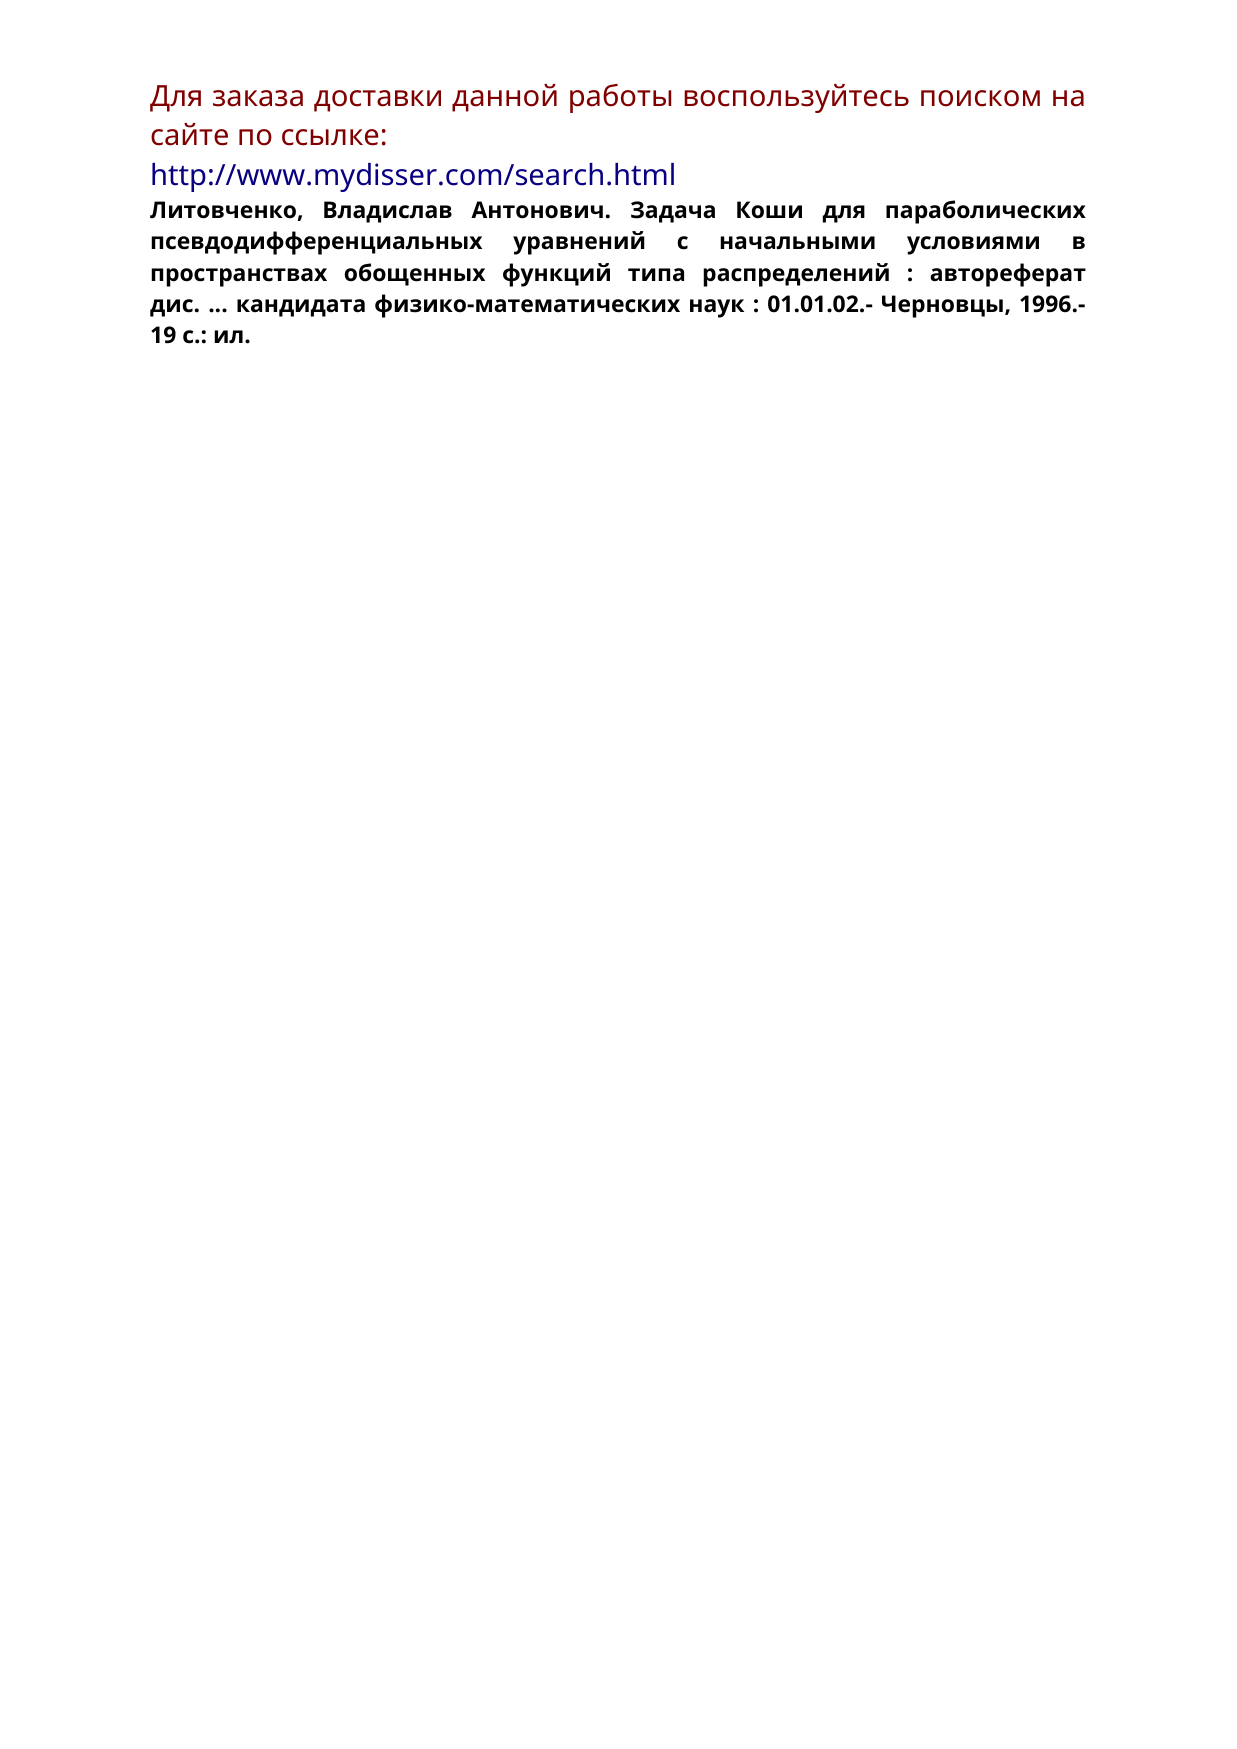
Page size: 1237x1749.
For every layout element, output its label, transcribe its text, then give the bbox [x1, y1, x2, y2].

text Литовченко, Владислав Антонович. Задача Коши для параболических псевдодифференциальных уравнений с начальными условиями в пространствах обощенных функций типа распределений : автореферат дис. ... кандидата физико-математических наук : 01.01.02.- Черновцы, 1996.- 19 с.: ил. [150, 194, 1086, 350]
